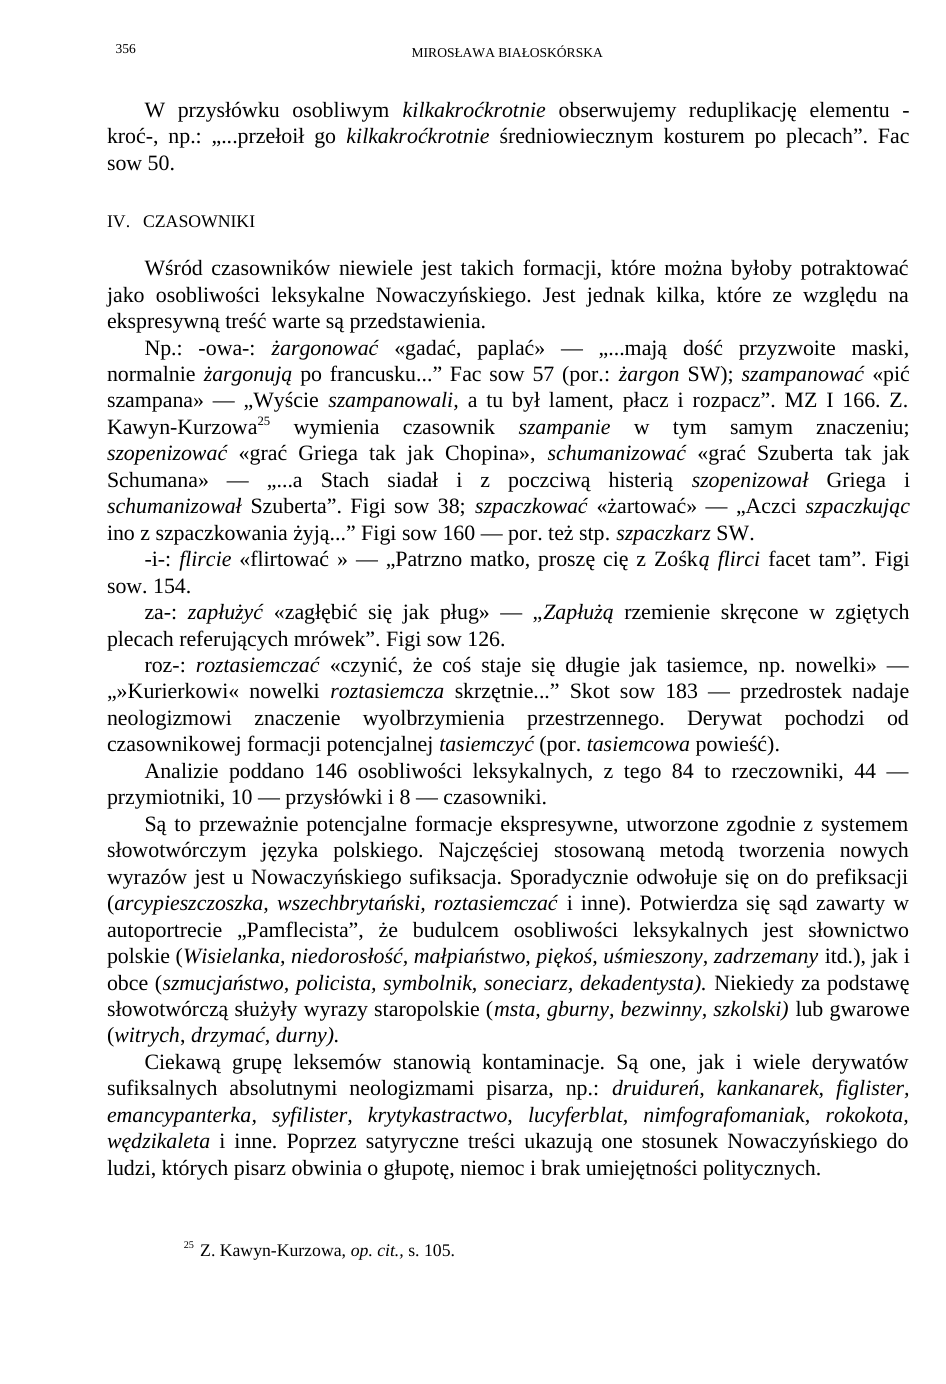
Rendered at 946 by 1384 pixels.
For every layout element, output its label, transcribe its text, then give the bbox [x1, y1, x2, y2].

text W przysłówku osobliwym kilkakroćkrotnie obserwujemy reduplikację elementu -kroć-, np.: „...przełoił go kilkakroćkrotnie średniowiecznym kosturem po plecach”. Fac sow 50. [107, 96, 910, 175]
list CZASOWNIKI [107, 214, 910, 231]
text 356 [115, 42, 136, 56]
text Np.: -owa-: żargonować «gadać, paplać» — „...mają dość przyzwoite maski, normalnie żargonują po francusku...” Fac sow 57 (por.: żargon SW); szampanować «pić szampana» — „Wyście szampanowali, a tu był lament, płacz i rozpacz”. MZ I 166. Z. Kawyn-Kurzowa25 wymienia czasownik szampanie w tym samym znaczeniu; szopenizować «grać Griega tak jak Chopina», schumanizować «grać Szuberta tak jak Schumana» — „...a Stach siadał i z poczciwą histerią szopenizował Griega i schumanizował Szuberta”. Figi sow 38; szpaczkować «żartować» — „Aczci szpaczkując ino z szpaczkowania żyją...” Figi sow 160 — por. też stp. szpaczkarz SW. [107, 334, 910, 546]
text 25 Z. Kawyn-Kurzowa, op. cit., s. 105. [183, 1242, 455, 1259]
text MIROSŁAWA BIAŁOSKÓRSKA [411, 47, 603, 60]
text Ciekawą grupę leksemów stanowią kontaminacje. Są one, jak i wiele derywatów sufiksalnych absolutnymi neologizmami pisarza, np.: druidureń, kankanarek, figlister, emancypanterka, syfilister, krytykastractwo, lucyferblat, nimfografomaniak, rokokota, wędzikaleta i inne. Poprzez satyryczne treści ukazują one stosunek Nowaczyńskiego do ludzi, których pisarz obwinia o głupotę, niemoc i brak umiejętności politycznych. [107, 1048, 910, 1181]
text Analizie poddano 146 osobliwości leksykalnych, z tego 84 to rzeczowniki, 44 — przymiotniki, 10 — przysłówki i 8 — czasowniki. [107, 757, 910, 810]
text roz-: roztasiemczać «czynić, że coś staje się długie jak tasiemce, np. nowelki» — „»Kurierkowi« nowelki roztasiemcza skrzętnie...” Skot sow 183 — przedrostek nadaje neologizmowi znaczenie wyolbrzymienia przestrzennego. Derywat pochodzi od czasownikowej formacji potencjalnej tasiemczyć (por. tasiemcowa powieść). [107, 651, 910, 757]
text Wśród czasowników niewiele jest takich formacji, które można byłoby potraktować jako osobliwości leksykalne Nowaczyńskiego. Jest jednak kilka, które ze względu na ekspresywną treść warte są przedstawienia. [107, 254, 910, 334]
text Są to przeważnie potencjalne formacje ekspresywne, utworzone zgodnie z systemem słowotwórczym języka polskiego. Najczęściej stosowaną metodą tworzenia nowych wyrazów jest u Nowaczyńskiego sufiksacja. Sporadycznie odwołuje się on do prefiksacji (arcypieszczoszka, wszechbrytański, roztasiemczać i inne). Potwierdza się sąd zawarty w autoportrecie „Pamflecista”, że budulcem osobliwości leksykalnych jest słownictwo polskie (Wisielanka, niedorosłość, małpiaństwo, piękoś, uśmieszony, zadrzemany itd.), jak i obce (szmucjaństwo, policista, symbolnik, soneciarz, dekadentysta). Niekiedy za podstawę słowotwórczą służyły wyrazy staropolskie (msta, gburny, bezwinny, szkolski) lub gwarowe (witrych, drzymać, durny). [107, 810, 910, 1048]
text -i-: flircie «flirtować » — „Patrzno matko, proszę cię z Zośką flirci facet tam”. Figi sow. 154. [107, 546, 910, 598]
text za-: zapłużyć «zagłębić się jak pług» — „Zapłużą rzemienie skręcone w zgiętych plecach referujących mrówek”. Figi sow 126. [107, 598, 910, 651]
